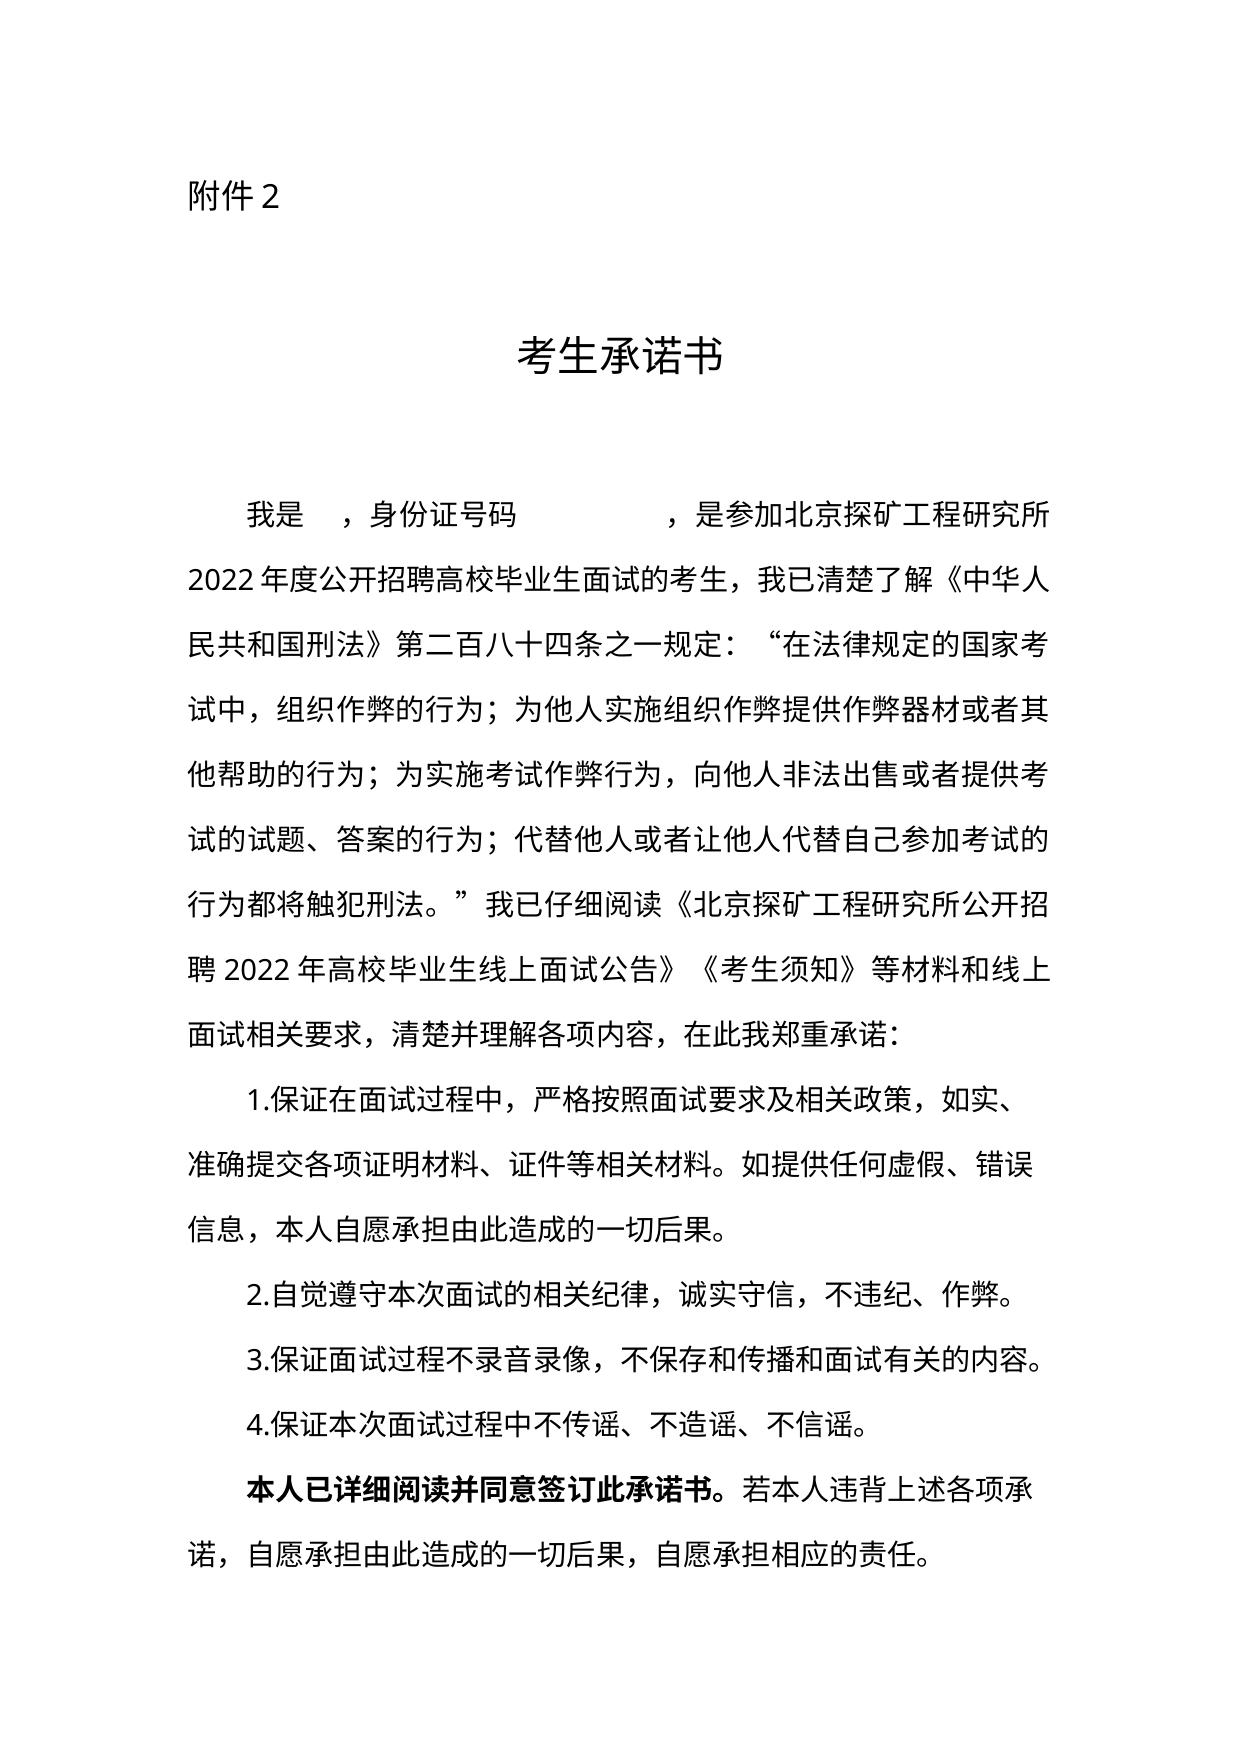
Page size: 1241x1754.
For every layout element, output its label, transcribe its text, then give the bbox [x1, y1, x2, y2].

text 考生承诺书 [187, 320, 1053, 385]
text 本人已详细阅读并同意签订此承诺书。若本人违背上述各项承诺，自愿承担由此造成的一切后果，自愿承担相应的责任。 [187, 1455, 1053, 1585]
text 附件2 [187, 162, 1053, 227]
text 3.保证面试过程不录音录像，不保存和传播和面试有关的内容。4.保证本次面试过程中不传谣、不造谣、不信谣。 [246, 1325, 1053, 1455]
text 我是 ，身份证号码 ，是参加北京探矿工程研究所2022年度公开招聘高校毕业生面试的考生，我已清楚了解《中华人民共和国刑法》第二百八十四条之一规定：“在法律规定的国家考试中，组织作弊的行为；为他人实施组织作弊提供作弊器材或者其他帮助的行为；为实施考试作弊行为，向他人非法出售或者提供考试的试题、答案的行为；代替他人或者让他人代替自己参加考试的行为都将触犯刑法。”我已仔细阅读《北京探矿工程研究所公开招聘2022年高校毕业生线上面试公告》《考生须知》等材料和线上面试相关要求，清楚并理解各项内容，在此我郑重承诺： [187, 480, 1053, 1065]
text 1.保证在面试过程中，严格按照面试要求及相关政策，如实、准确提交各项证明材料、证件等相关材料。如提供任何虚假、错误信息，本人自愿承担由此造成的一切后果。 [187, 1065, 1053, 1260]
text 2.自觉遵守本次面试的相关纪律，诚实守信，不违纪、作弊。 [187, 1260, 1053, 1325]
